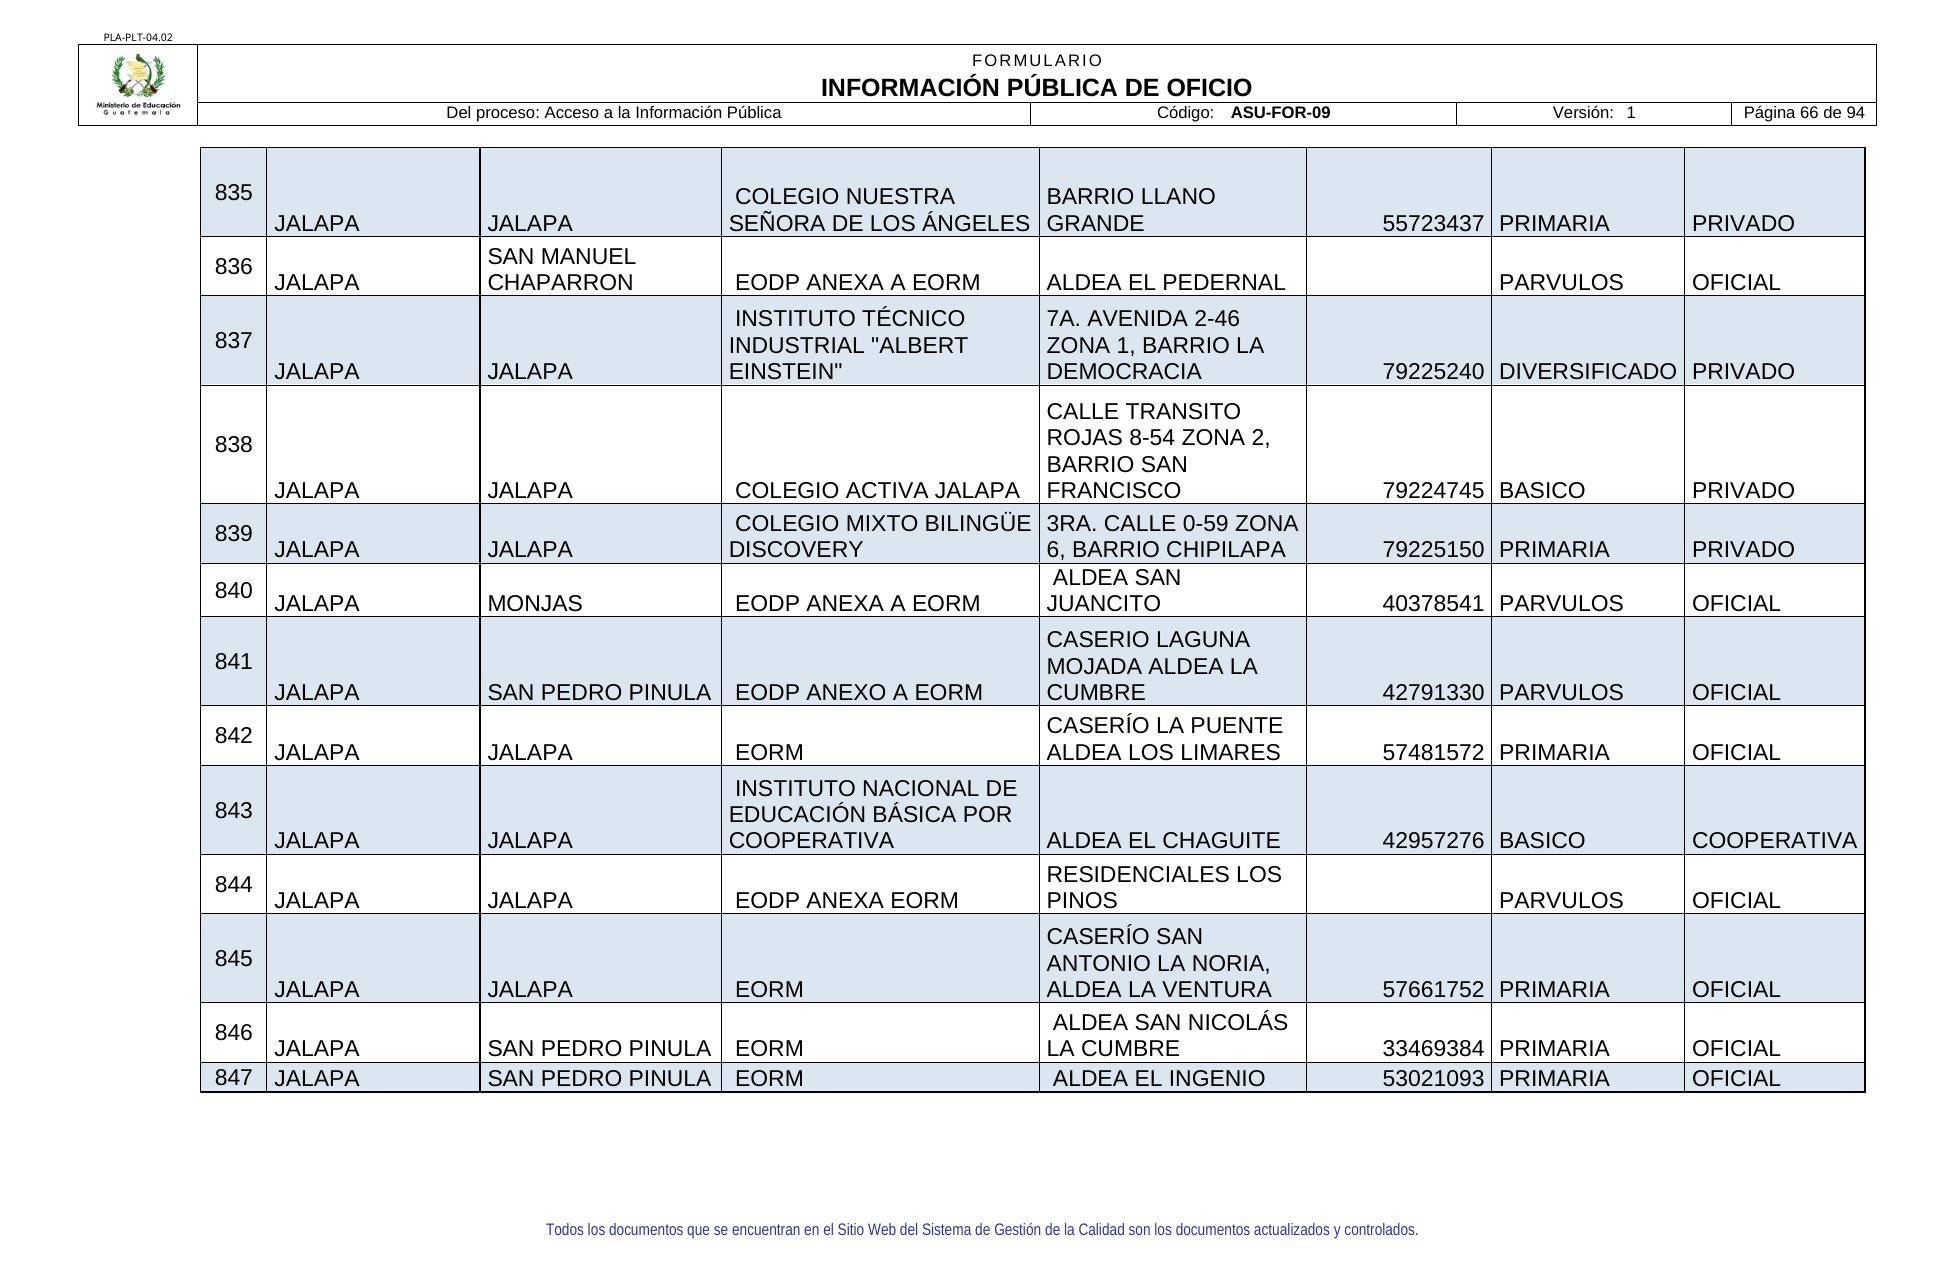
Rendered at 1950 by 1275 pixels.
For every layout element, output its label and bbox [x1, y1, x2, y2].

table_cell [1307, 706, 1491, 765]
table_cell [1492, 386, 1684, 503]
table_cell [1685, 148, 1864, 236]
picture [95, 51, 181, 117]
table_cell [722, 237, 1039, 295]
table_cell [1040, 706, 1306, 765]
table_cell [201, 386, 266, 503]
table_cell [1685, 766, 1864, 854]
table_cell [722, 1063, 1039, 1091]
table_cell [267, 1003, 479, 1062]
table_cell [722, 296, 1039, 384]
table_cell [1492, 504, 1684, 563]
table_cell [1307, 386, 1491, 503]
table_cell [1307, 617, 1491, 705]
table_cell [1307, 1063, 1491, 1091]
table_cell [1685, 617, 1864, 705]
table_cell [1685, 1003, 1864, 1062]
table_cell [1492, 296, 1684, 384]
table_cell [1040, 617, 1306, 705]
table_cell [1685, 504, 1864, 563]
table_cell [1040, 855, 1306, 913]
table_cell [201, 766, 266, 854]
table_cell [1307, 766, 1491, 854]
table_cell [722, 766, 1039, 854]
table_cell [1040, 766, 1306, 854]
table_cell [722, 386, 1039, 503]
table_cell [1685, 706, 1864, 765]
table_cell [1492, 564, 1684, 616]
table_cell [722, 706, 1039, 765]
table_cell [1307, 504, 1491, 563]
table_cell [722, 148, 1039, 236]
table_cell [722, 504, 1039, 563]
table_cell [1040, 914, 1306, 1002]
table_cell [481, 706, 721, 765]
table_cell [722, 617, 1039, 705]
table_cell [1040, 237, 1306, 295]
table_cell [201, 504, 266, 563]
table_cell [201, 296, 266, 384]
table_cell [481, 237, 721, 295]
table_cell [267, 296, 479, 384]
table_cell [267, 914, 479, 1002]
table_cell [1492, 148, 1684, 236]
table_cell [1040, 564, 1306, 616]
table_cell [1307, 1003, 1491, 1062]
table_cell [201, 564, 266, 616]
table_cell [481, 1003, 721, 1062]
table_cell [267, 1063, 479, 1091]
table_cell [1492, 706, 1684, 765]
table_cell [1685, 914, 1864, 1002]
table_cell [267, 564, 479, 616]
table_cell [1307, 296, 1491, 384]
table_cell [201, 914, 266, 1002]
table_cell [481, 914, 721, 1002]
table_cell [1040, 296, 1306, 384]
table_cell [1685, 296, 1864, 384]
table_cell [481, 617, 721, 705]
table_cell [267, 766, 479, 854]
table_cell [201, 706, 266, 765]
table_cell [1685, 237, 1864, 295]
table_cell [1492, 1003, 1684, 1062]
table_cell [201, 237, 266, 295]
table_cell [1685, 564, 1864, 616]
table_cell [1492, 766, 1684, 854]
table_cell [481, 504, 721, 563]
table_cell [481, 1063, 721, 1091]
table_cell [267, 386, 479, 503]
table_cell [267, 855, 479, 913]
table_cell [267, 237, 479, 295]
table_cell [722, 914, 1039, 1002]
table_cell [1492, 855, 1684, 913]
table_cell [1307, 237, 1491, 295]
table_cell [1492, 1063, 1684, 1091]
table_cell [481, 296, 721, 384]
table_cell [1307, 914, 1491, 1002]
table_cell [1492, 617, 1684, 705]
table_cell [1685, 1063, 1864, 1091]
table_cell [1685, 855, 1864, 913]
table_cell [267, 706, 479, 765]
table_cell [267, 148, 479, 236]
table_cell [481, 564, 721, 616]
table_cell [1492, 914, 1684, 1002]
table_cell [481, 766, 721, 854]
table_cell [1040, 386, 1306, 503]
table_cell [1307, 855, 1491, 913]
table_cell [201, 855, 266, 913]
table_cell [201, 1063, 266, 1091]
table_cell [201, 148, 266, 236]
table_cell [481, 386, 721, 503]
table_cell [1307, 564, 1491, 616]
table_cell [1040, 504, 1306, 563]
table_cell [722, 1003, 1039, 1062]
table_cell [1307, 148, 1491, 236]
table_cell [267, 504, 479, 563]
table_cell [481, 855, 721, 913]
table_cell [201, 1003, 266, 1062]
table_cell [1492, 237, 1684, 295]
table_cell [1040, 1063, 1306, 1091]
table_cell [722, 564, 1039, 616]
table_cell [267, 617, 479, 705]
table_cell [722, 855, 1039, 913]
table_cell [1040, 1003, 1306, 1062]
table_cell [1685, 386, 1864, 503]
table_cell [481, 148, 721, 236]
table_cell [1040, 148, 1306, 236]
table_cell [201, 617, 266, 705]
